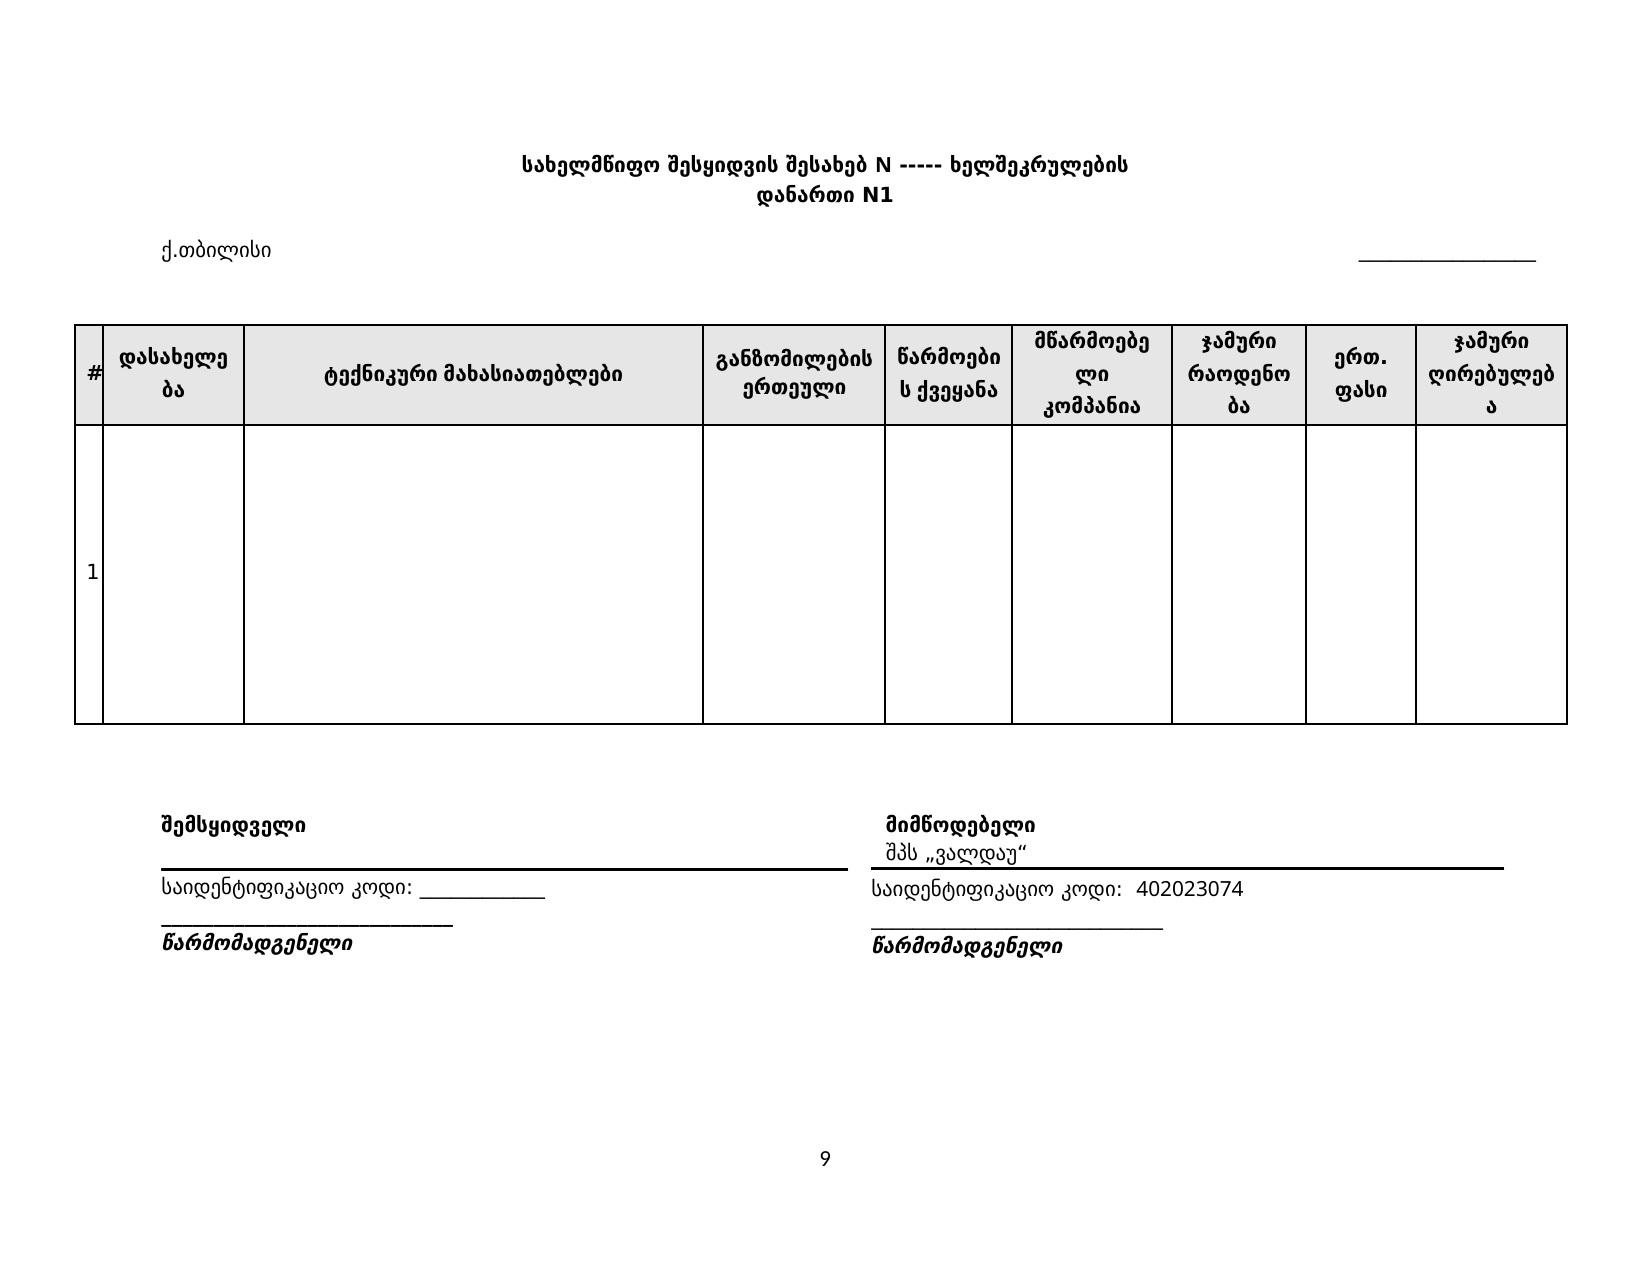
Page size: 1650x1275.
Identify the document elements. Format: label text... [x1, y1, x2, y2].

text სახელმწიფო შესყიდვის შესახებ N ----- ხელშეკრულების [150, 150, 1500, 178]
table_header ერთ. ფასი [1307, 326, 1415, 424]
table_cell [104, 426, 243, 723]
table_header შემსყიდველი საიდენტიფიკაციო კოდი: ____________ ____________________________ წარმომადგენელი [150, 813, 860, 990]
table_header ჯამური რაოდენობა [1173, 326, 1305, 424]
text დანართი N1 [150, 183, 1500, 207]
table_header _________________ [848, 238, 1547, 295]
table_cell [1417, 426, 1566, 723]
table_cell [1307, 426, 1415, 723]
table_header წარმოების ქვეყანა [886, 326, 1011, 424]
table_header განზომილების ერთეული [704, 326, 884, 424]
table_header ტექნიკური მახასიათებლები [245, 326, 702, 424]
table_cell [245, 426, 702, 723]
table_cell [886, 426, 1011, 723]
table_header დასახელება [104, 326, 243, 424]
table_header ქ.თბილისი [150, 238, 848, 295]
table_cell [1013, 426, 1171, 723]
table_header მწარმოებელი კომპანია [1013, 326, 1171, 424]
table_header # [76, 326, 102, 424]
table_cell [704, 426, 884, 723]
table_header ჯამური ღირებულება [1417, 326, 1566, 424]
table_header მიმწოდებელი შპს „ვალდაუ“ საიდენტიფიკაციო კოდი: 402023074 ____________________________ წარმომადგენელი [860, 813, 1516, 990]
table_cell 1 [76, 426, 102, 723]
table_cell [1173, 426, 1305, 723]
